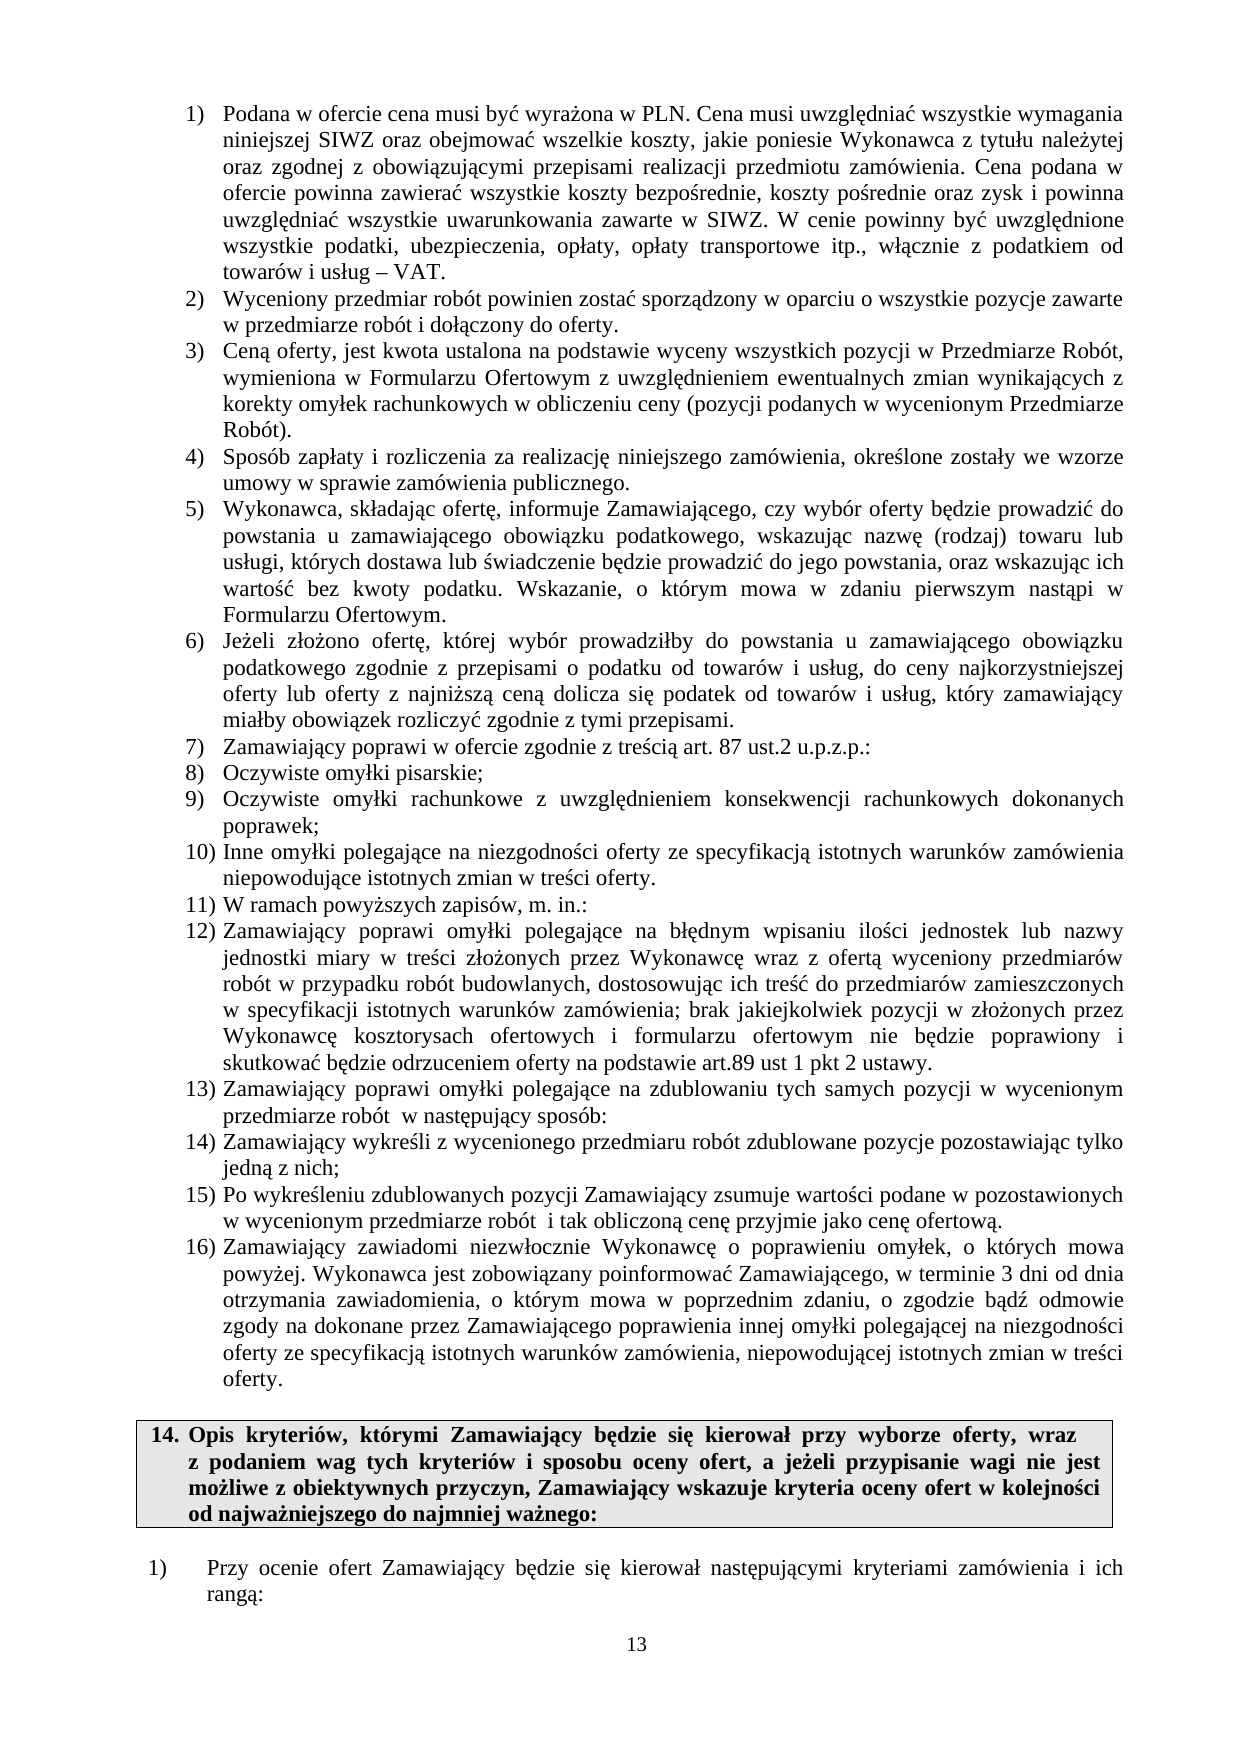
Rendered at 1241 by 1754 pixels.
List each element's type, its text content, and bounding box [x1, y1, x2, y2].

list Oczywiste omyłki pisarskie; [185, 759, 1125, 785]
list Oczywiste omyłki rachunkowe z uwzględnieniem konsekwencji rachunkowych dokonanych poprawek; [185, 785, 1125, 838]
list Zamawiający poprawi omyłki polegające na zdublowaniu tych samych pozycji w wycenionym przedmiarze robót w następujący sposób: [185, 1075, 1125, 1128]
table_header Opis kryteriów, którymi Zamawiający będzie się kierował przy wyborze oferty, wraz z podaniem wag tych kryteriów i sposobu oceny ofert, a jeżeli przypisanie wagi nie jest możliwe z obiektywnych przyczyn, Zamawiający wskazuje kryteria oceny ofert w kolejności od najważniejszego do najmniej ważnego: [137, 1421, 1112, 1527]
list Inne omyłki polegające na niezgodności oferty ze specyfikacją istotnych warunków zamówienia niepowodujące istotnych zmian w treści oferty. [185, 838, 1125, 891]
list Sposób zapłaty i rozliczenia za realizację niniejszego zamówienia, określone zostały we wzorze umowy w sprawie zamówienia publicznego. [185, 443, 1125, 496]
list Jeżeli złożono ofertę, której wybór prowadziłby do powstania u zamawiającego obowiązku podatkowego zgodnie z przepisami o podatku od towarów i usług, do ceny najkorzystniejszej oferty lub oferty z najniższą ceną dolicza się podatek od towarów i usług, który zamawiający miałby obowiązek rozliczyć zgodnie z tymi przepisami. [185, 627, 1125, 733]
list Zamawiający poprawi w ofercie zgodnie z treścią art. 87 ust.2 u.p.z.p.: [185, 733, 1125, 759]
list W ramach powyższych zapisów, m. in.: [185, 891, 1125, 917]
list Wyceniony przedmiar robót powinien zostać sporządzony w oparciu o wszystkie pozycje zawarte w przedmiarze robót i dołączony do oferty. [185, 285, 1125, 337]
list Przy ocenie ofert Zamawiający będzie się kierował następującymi kryteriami zamówienia i ich rangą: [148, 1554, 1125, 1607]
list Po wykreśleniu zdublowanych pozycji Zamawiający zsumuje wartości podane w pozostawionych w wycenionym przedmiarze robót i tak obliczoną cenę przyjmie jako cenę ofertową. [185, 1181, 1125, 1233]
list Podana w ofercie cena musi być wyrażona w PLN. Cena musi uwzględniać wszystkie wymagania niniejszej SIWZ oraz obejmować wszelkie koszty, jakie poniesie Wykonawca z tytułu należytej oraz zgodnej z obowiązującymi przepisami realizacji przedmiotu zamówienia. Cena podana w ofercie powinna zawierać wszystkie koszty bezpośrednie, koszty pośrednie oraz zysk i powinna uwzględniać wszystkie uwarunkowania zawarte w SIWZ. W cenie powinny być uwzględnione wszystkie podatki, ubezpieczenia, opłaty, opłaty transportowe itp., włącznie z podatkiem od towarów i usług – VAT. [185, 100, 1125, 285]
list Ceną oferty, jest kwota ustalona na podstawie wyceny wszystkich pozycji w Przedmiarze Robót, wymieniona w Formularzu Ofertowym z uwzględnieniem ewentualnych zmian wynikających z korekty omyłek rachunkowych w obliczeniu ceny (pozycji podanych w wycenionym Przedmiarze Robót). [185, 337, 1125, 443]
list Wykonawca, składając ofertę, informuje Zamawiającego, czy wybór oferty będzie prowadzić do powstania u zamawiającego obowiązku podatkowego, wskazując nazwę (rodzaj) towaru lub usługi, których dostawa lub świadczenie będzie prowadzić do jego powstania, oraz wskazując ich wartość bez kwoty podatku. Wskazanie, o którym mowa w zdaniu pierwszym nastąpi w Formularzu Ofertowym. [185, 496, 1125, 627]
list Zamawiający wykreśli z wycenionego przedmiaru robót zdublowane pozycje pozostawiając tylko jedną z nich; [185, 1128, 1125, 1181]
list Zamawiający poprawi omyłki polegające na błędnym wpisaniu ilości jednostek lub nazwy jednostki miary w treści złożonych przez Wykonawcę wraz z ofertą wyceniony przedmiarów robót w przypadku robót budowlanych, dostosowując ich treść do przedmiarów zamieszczonych w specyfikacji istotnych warunków zamówienia; brak jakiejkolwiek pozycji w złożonych przez Wykonawcę kosztorysach ofertowych i formularzu ofertowym nie będzie poprawiony i skutkować będzie odrzuceniem oferty na podstawie art.89 ust 1 pkt 2 ustawy. [185, 917, 1125, 1075]
list Zamawiający zawiadomi niezwłocznie Wykonawcę o poprawieniu omyłek, o których mowa powyżej. Wykonawca jest zobowiązany poinformować Zamawiającego, w terminie 3 dni od dnia otrzymania zawiadomienia, o którym mowa w poprzednim zdaniu, o zgodzie bądź odmowie zgody na dokonane przez Zamawiającego poprawienia innej omyłki polegającej na niezgodności oferty ze specyfikacją istotnych warunków zamówienia, niepowodującej istotnych zmian w treści oferty. [185, 1233, 1125, 1392]
